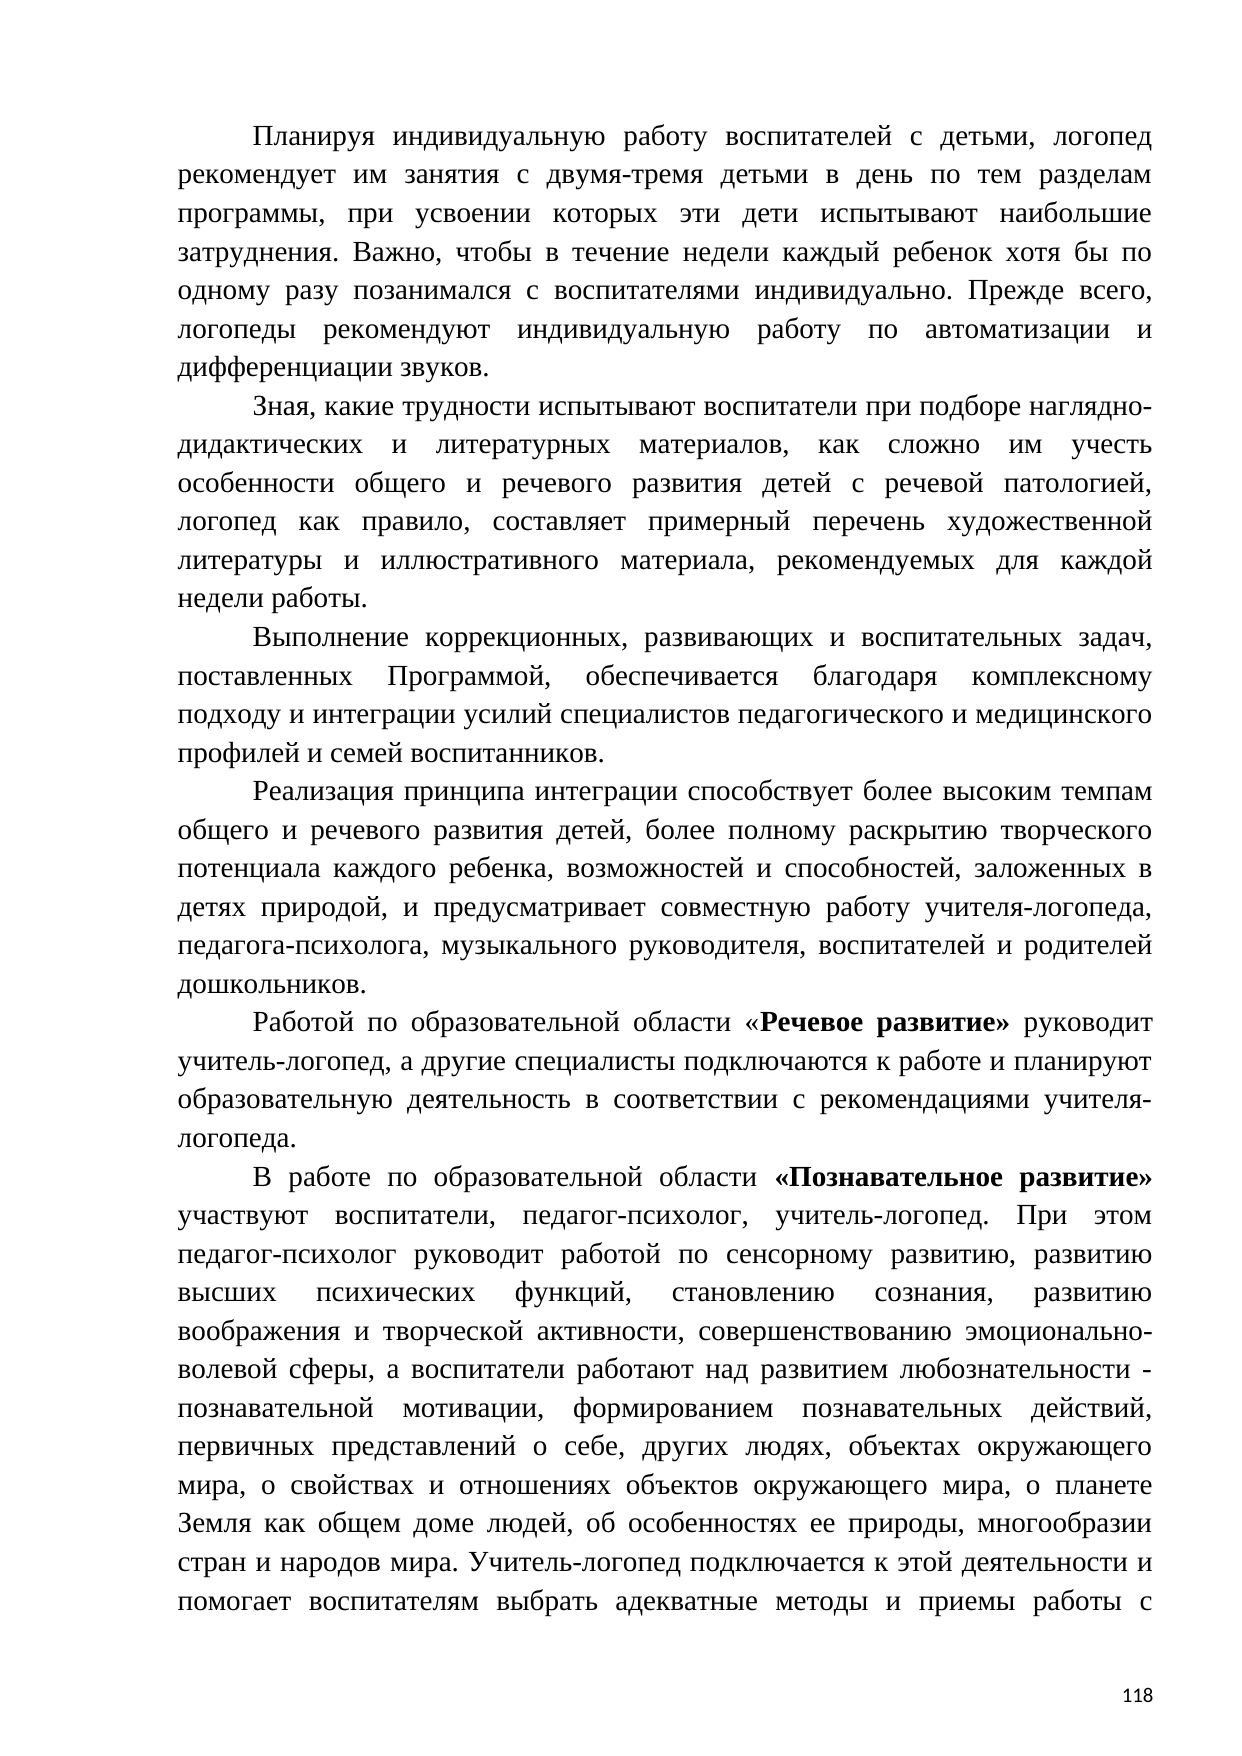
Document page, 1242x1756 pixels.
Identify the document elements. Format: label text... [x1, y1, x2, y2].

text Выполнение коррекционных, развивающих и воспитательных задач, поставленных Программой, обеспечивается благодаря комплексному подходу и интеграции усилий специалистов педагогического и медицинского профилей и семей воспитанников. [177, 619, 1153, 768]
text Работой по образовательной области «Речевое развитие» руководит учитель-логопед, а другие специалисты подключаются к работе и планируют образовательную деятельность в соответствии с рекомендациями учителя-логопеда. [177, 1004, 1153, 1154]
text Зная, какие трудности испытывают воспитатели при подборе наглядно-дидактических и литературных материалов, как сложно им учесть особенности общего и речевого развития детей с речевой патологией, логопед как правило, составляет примерный перечень художественной литературы и иллюстративного материала, рекомендуемых для каждой недели работы. [177, 388, 1153, 614]
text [177, 1159, 1153, 1616]
text Реализация принципа интеграции способствует более высоким темпам общего и речевого развития детей, более полному раскрытию творческого потенциала каждого ребенка, возможностей и способностей, заложенных в детях природой, и предусматривает совместную работу учителя-логопеда, педагога-психолога, музыкального руководителя, воспитателей и родителей дошкольников. [177, 773, 1153, 999]
text Планируя индивидуальную работу воспитателей с детьми, логопед рекомендует им занятия с двумя-тремя детьми в день по тем разделам программы, при усвоении которых эти дети испытывают наибольшие затруднения. Важно, чтобы в течение недели каждый ребенок хотя бы по одному разу позанимался с воспитателями индивидуально. Прежде всего, логопеды рекомендуют индивидуальную работу по автоматизации и дифференциации звуков. [177, 118, 1153, 383]
